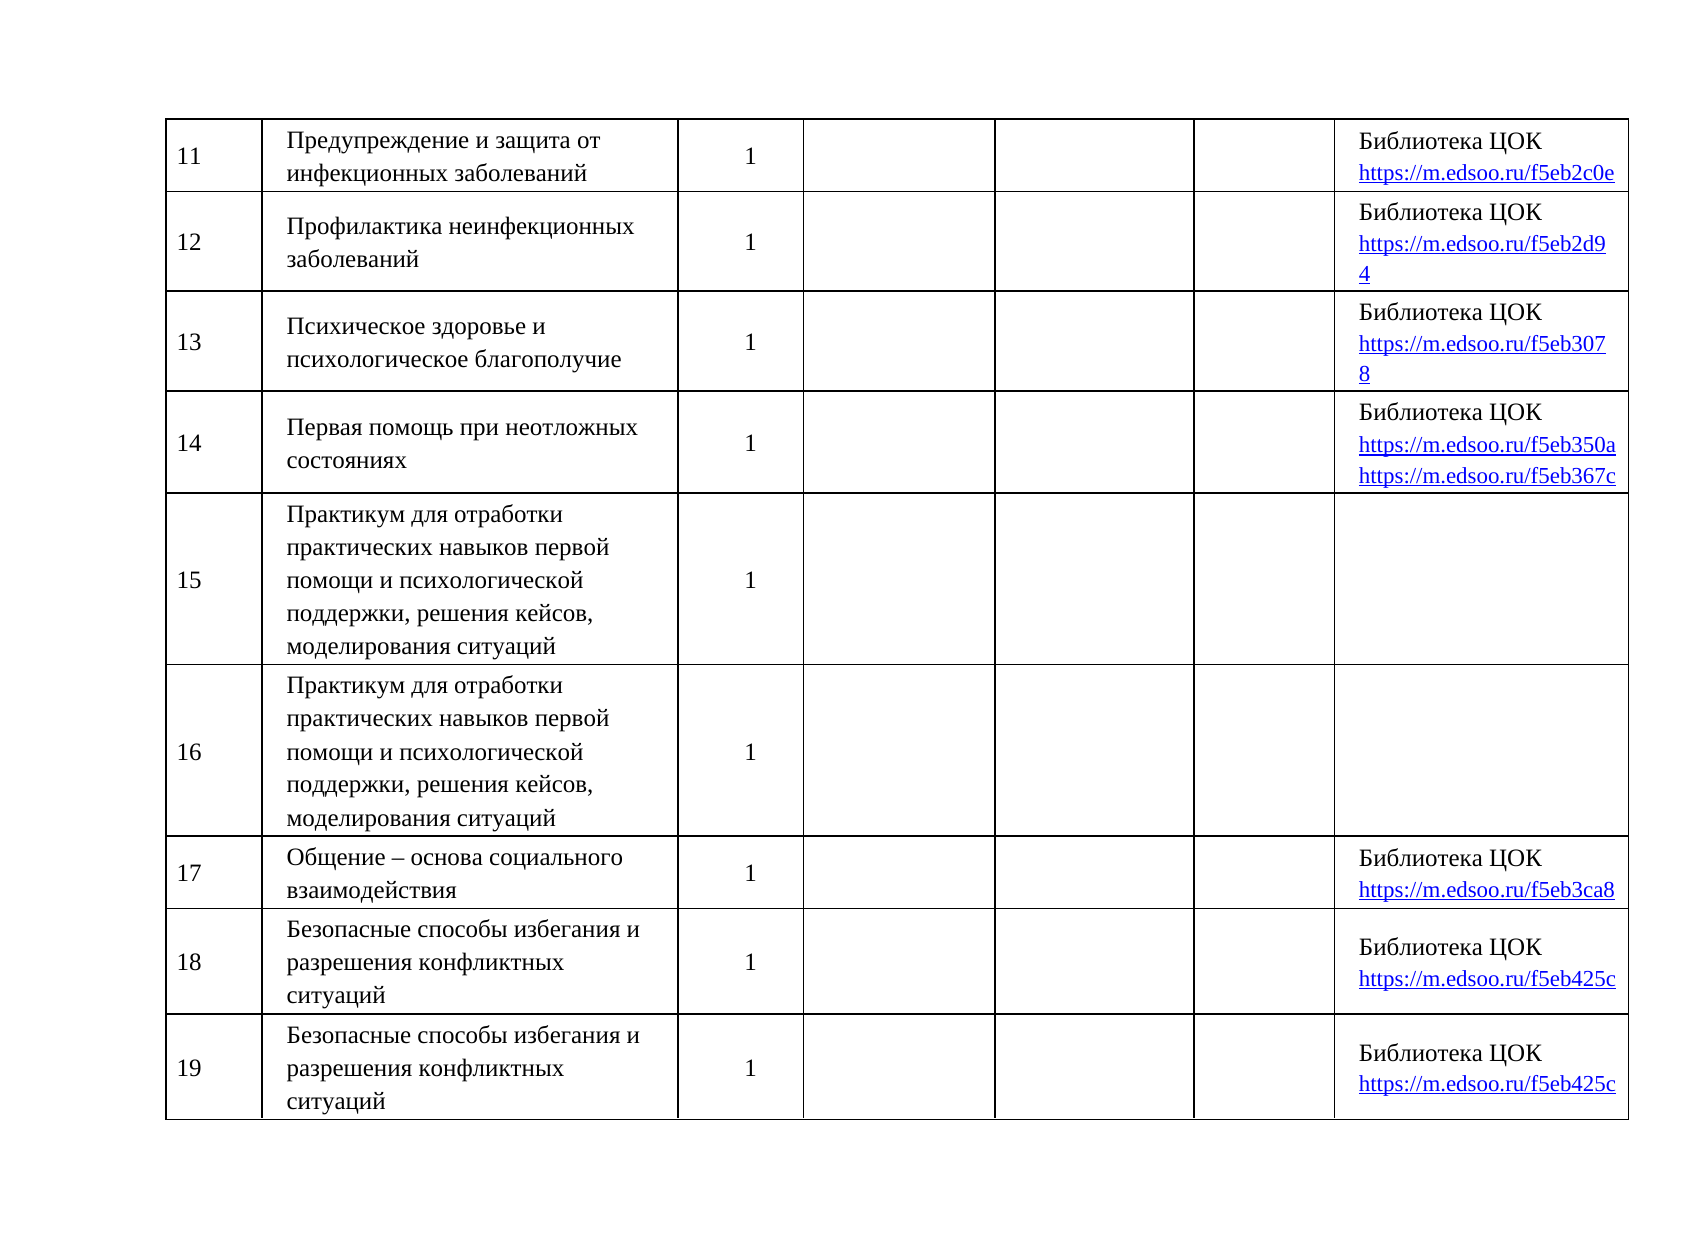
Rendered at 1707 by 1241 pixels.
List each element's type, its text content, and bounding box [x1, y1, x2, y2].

table_cell 14 [167, 392, 261, 492]
table_cell [996, 292, 1193, 390]
table_cell 18 [167, 909, 261, 1013]
table_cell Библиотека ЦОК https://m.edsoo.ru/f5eb3078 [1335, 292, 1628, 390]
table_cell [996, 665, 1193, 835]
table_cell 19 [167, 1015, 261, 1118]
table_cell [1195, 837, 1334, 908]
table_cell [804, 909, 994, 1013]
table_cell [1195, 192, 1334, 290]
table_cell 17 [167, 837, 261, 908]
table_cell [1195, 292, 1334, 390]
table_cell Психическое здоровье и психологическое благополучие [263, 292, 677, 390]
table_cell [1195, 120, 1334, 191]
table_cell Безопасные способы избегания и разрешения конфликтных ситуаций [263, 909, 677, 1013]
table_cell [996, 192, 1193, 290]
table_cell Безопасные способы избегания и разрешения конфликтных ситуаций [263, 1015, 677, 1118]
table_cell [804, 120, 994, 191]
table_cell [1335, 665, 1628, 835]
table_cell 11 [167, 120, 261, 191]
table_cell Практикум для отработки практических навыков первой помощи и психологической поддержки, решения кейсов, моделирования ситуаций [263, 494, 677, 664]
table_cell 1 [679, 120, 803, 191]
table_cell 1 [679, 192, 803, 290]
table_cell 13 [167, 292, 261, 390]
table_cell [804, 292, 994, 390]
table_cell [1335, 494, 1628, 664]
table_cell [1195, 909, 1334, 1013]
table_cell Практикум для отработки практических навыков первой помощи и психологической поддержки, решения кейсов, моделирования ситуаций [263, 665, 677, 835]
table_cell [1195, 392, 1334, 492]
table_cell Предупреждение и защита от инфекционных заболеваний [263, 120, 677, 191]
table_cell Библиотека ЦОК https://m.edsoo.ru/f5eb2d94 [1335, 192, 1628, 290]
table_cell [996, 120, 1193, 191]
table_cell [804, 494, 994, 664]
table_cell [804, 392, 994, 492]
table_cell [804, 837, 994, 908]
table_cell 1 [679, 392, 803, 492]
table_cell 15 [167, 494, 261, 664]
table_cell [1195, 1015, 1334, 1118]
table_cell [996, 392, 1193, 492]
table_cell [996, 837, 1193, 908]
table_cell 1 [679, 909, 803, 1013]
table_cell [996, 494, 1193, 664]
table_cell Профилактика неинфекционных заболеваний [263, 192, 677, 290]
table_cell 1 [679, 665, 803, 835]
table_cell 1 [679, 292, 803, 390]
table_cell 1 [679, 837, 803, 908]
table_cell 1 [679, 494, 803, 664]
table_cell Библиотека ЦОК https://m.edsoo.ru/f5eb350a https://m.edsoo.ru/f5eb367c [1335, 392, 1628, 492]
table_cell [804, 192, 994, 290]
table_cell [996, 909, 1193, 1013]
table_cell 16 [167, 665, 261, 835]
table_cell Библиотека ЦОК https://m.edsoo.ru/f5eb3ca8 [1335, 837, 1628, 908]
table_cell 12 [167, 192, 261, 290]
table_cell [1195, 665, 1334, 835]
table_cell [804, 665, 994, 835]
table_cell [804, 1015, 994, 1118]
table_cell Библиотека ЦОК https://m.edsoo.ru/f5eb2c0e [1335, 120, 1628, 191]
table_cell 1 [679, 1015, 803, 1118]
table_cell Библиотека ЦОК https://m.edsoo.ru/f5eb425c [1335, 909, 1628, 1013]
table_cell Первая помощь при неотложных состояниях [263, 392, 677, 492]
table_cell Общение – основа социального взаимодействия [263, 837, 677, 908]
table_cell [996, 1015, 1193, 1118]
table_cell Библиотека ЦОК https://m.edsoo.ru/f5eb425c [1335, 1015, 1628, 1118]
table_cell [1195, 494, 1334, 664]
